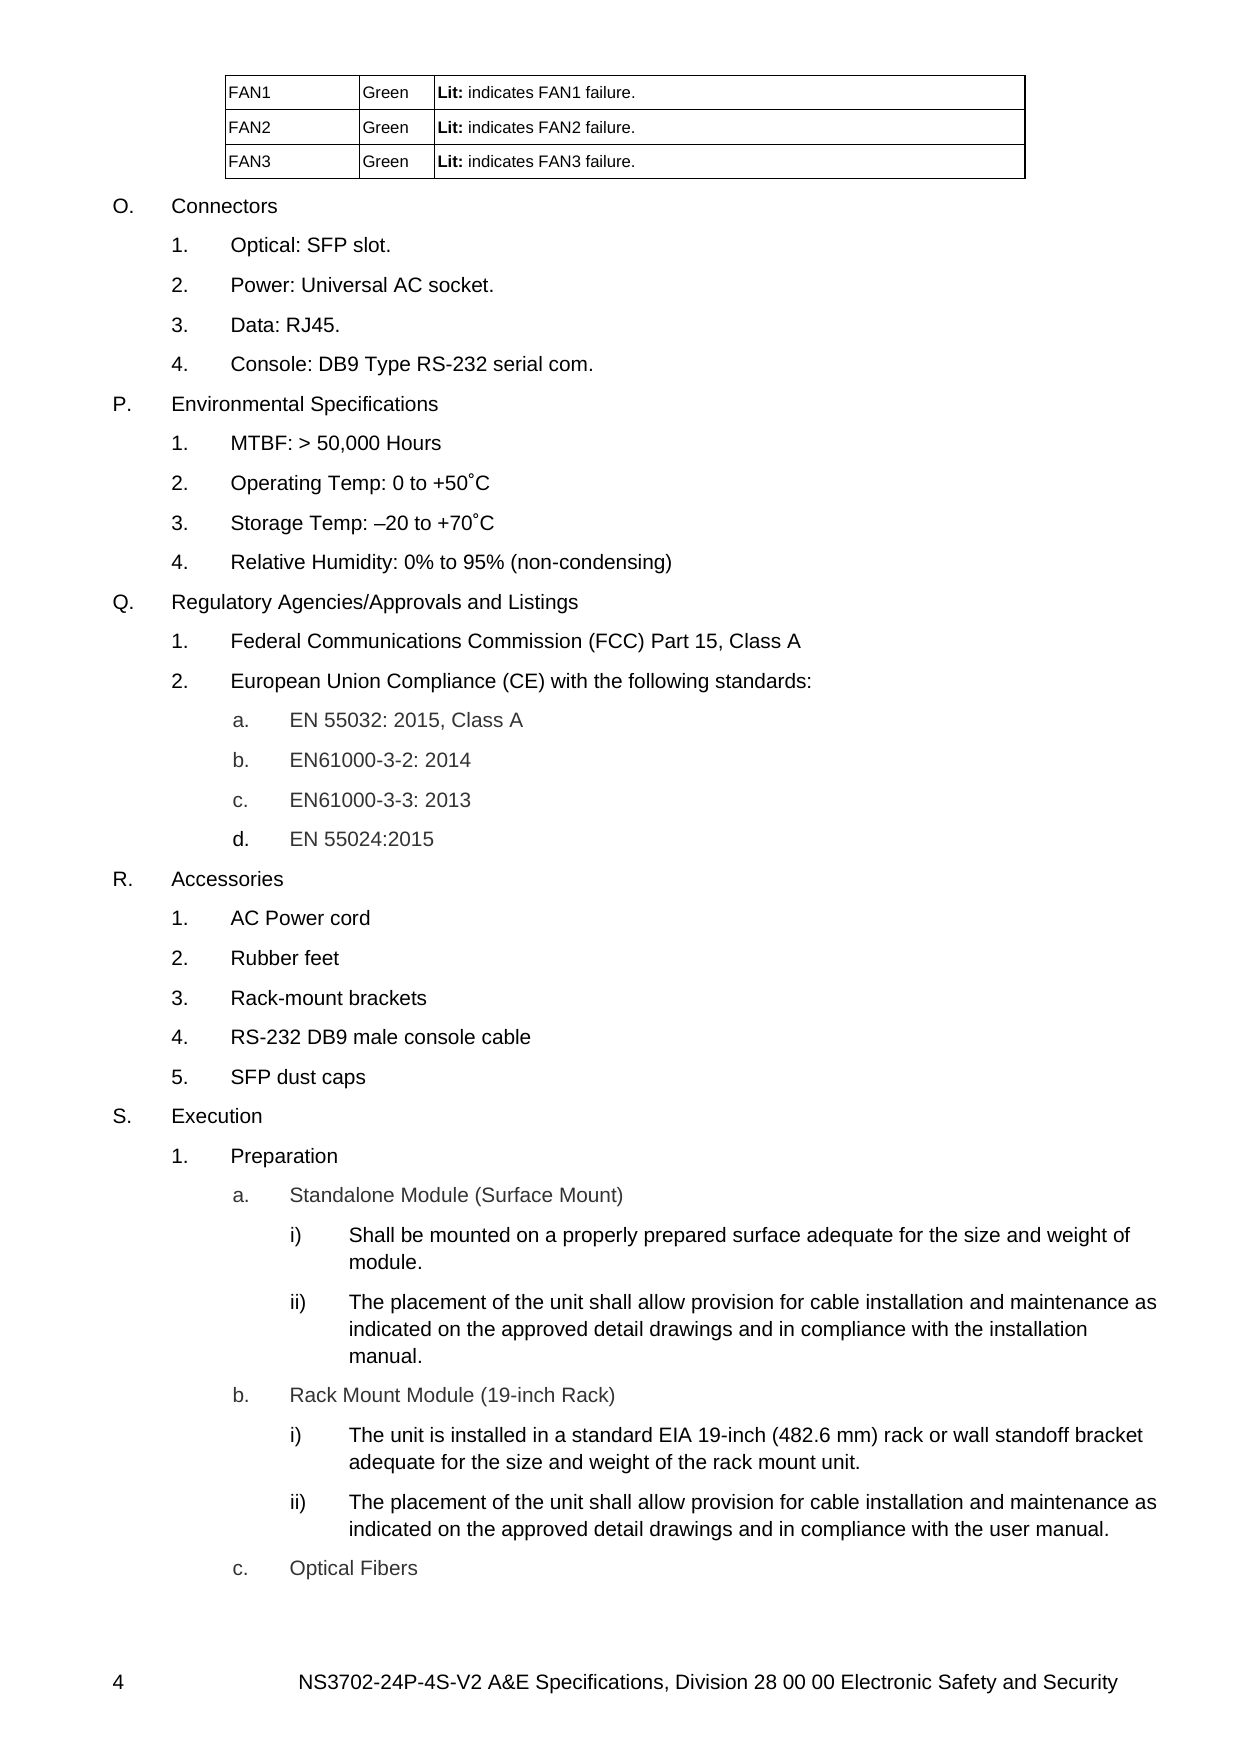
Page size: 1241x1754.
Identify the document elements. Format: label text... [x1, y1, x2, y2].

subtitle Connectors [112, 192, 1165, 219]
subtitle Optical: SFP slot. [171, 231, 1165, 258]
subtitle The placement of the unit shall allow provision for cable installation and maintenance as indicated on the approved detail drawings and in compliance with the installation manual. [290, 1287, 1165, 1369]
subtitle RS-232 DB9 male console cable [171, 1023, 1165, 1050]
subtitle MTBF: > 50,000 Hours [171, 429, 1165, 456]
subtitle Regulatory Agencies/Approvals and Listings [112, 587, 1165, 614]
subtitle Standalone Module (Surface Mount) [232, 1181, 1165, 1208]
subtitle Data: RJ45. [171, 310, 1165, 337]
subtitle Storage Temp: –20 to +70˚C [171, 508, 1165, 535]
table_cell Lit: indicates FAN1 failure. [435, 76, 1024, 109]
table_cell FAN3 [226, 145, 359, 178]
subtitle Environmental Specifications [112, 389, 1165, 417]
table_cell Lit: indicates FAN2 failure. [435, 110, 1024, 144]
table_cell Lit: indicates FAN3 failure. [435, 145, 1024, 178]
subtitle Rack-mount brackets [171, 983, 1165, 1010]
subtitle European Union Compliance (CE) with the following standards: [171, 667, 1165, 694]
subtitle Console: DB9 Type RS-232 serial com. [171, 350, 1165, 377]
table_cell FAN1 [226, 76, 359, 109]
subtitle EN61000-3-3: 2013 [232, 785, 1165, 812]
subtitle SFP dust caps [171, 1062, 1165, 1089]
subtitle Relative Humidity: 0% to 95% (non-condensing) [171, 548, 1165, 575]
table_cell Green [360, 76, 434, 109]
subtitle The unit is installed in a standard EIA 19-inch (482.6 mm) rack or wall standoff bracket adequate for the size and weight of the rack mount unit. [290, 1421, 1165, 1475]
subtitle Execution [112, 1102, 1165, 1129]
subtitle Power: Universal AC socket. [171, 271, 1165, 298]
table_cell Green [360, 110, 434, 144]
table_cell FAN2 [226, 110, 359, 144]
subtitle Shall be mounted on a properly prepared surface adequate for the size and weight of module. [290, 1221, 1165, 1275]
subtitle Operating Temp: 0 to +50˚C [171, 469, 1165, 496]
table_cell Green [360, 145, 434, 178]
subtitle The placement of the unit shall allow provision for cable installation and maintenance as indicated on the approved detail drawings and in compliance with the user manual. [290, 1487, 1165, 1542]
subtitle Rubber feet [171, 944, 1165, 971]
subtitle EN 55024:2015 [232, 825, 1165, 852]
subtitle Preparation [171, 1142, 1165, 1169]
subtitle EN 55032: 2015, Class A [232, 706, 1165, 733]
subtitle Accessories [112, 864, 1165, 892]
subtitle Optical Fibers [232, 1554, 1165, 1581]
subtitle AC Power cord [171, 904, 1165, 931]
subtitle Federal Communications Commission (FCC) Part 15, Class A [171, 627, 1165, 654]
subtitle EN61000-3-2: 2014 [232, 746, 1165, 773]
subtitle Rack Mount Module (19-inch Rack) [232, 1381, 1165, 1408]
